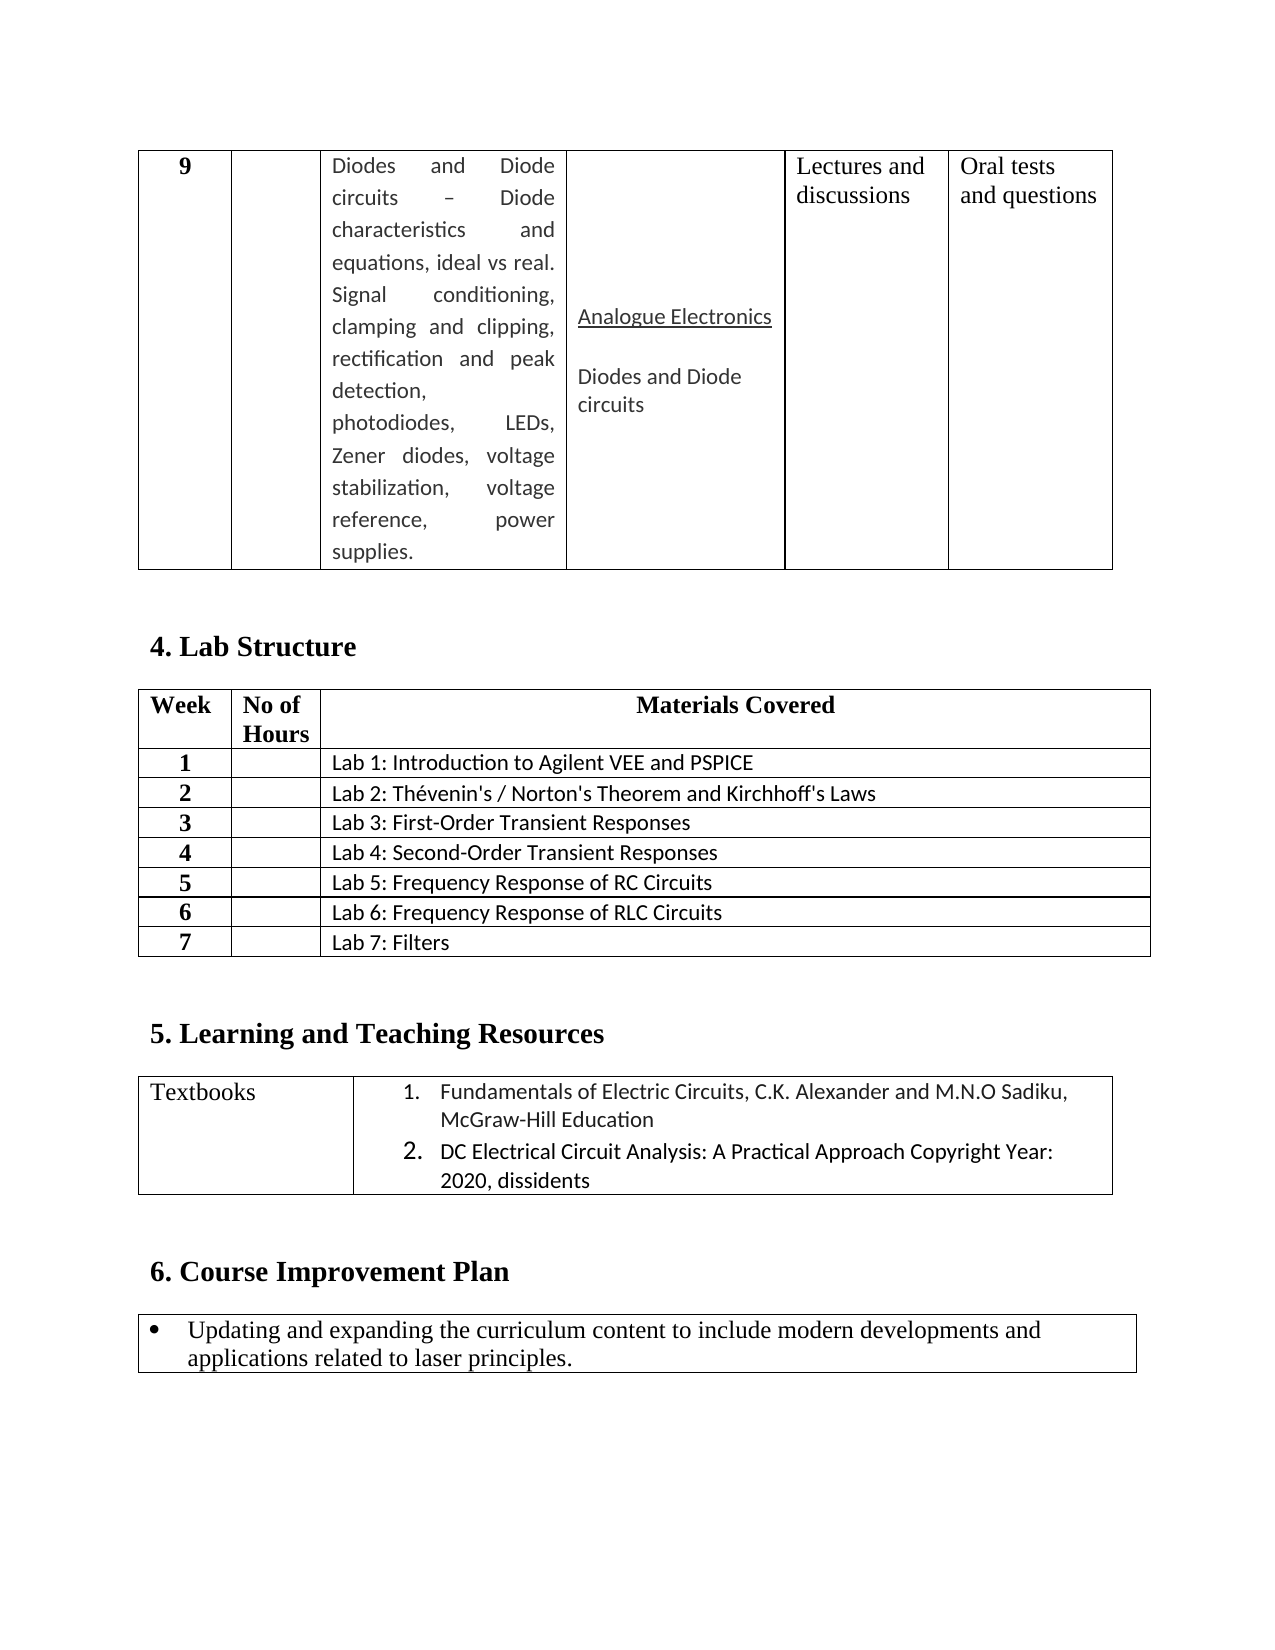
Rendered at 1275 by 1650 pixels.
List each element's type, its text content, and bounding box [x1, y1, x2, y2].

table_cell [232, 749, 320, 777]
text 6. Course Improvement Plan [150, 1254, 1125, 1288]
table_header Fundamentals of Electric Circuits, C.K. Alexander and M.N.O Sadiku, McGraw-Hill Education DC Electrical Circuit Analysis: A Practical Approach Copyright Year: 2020, dissidents [354, 1077, 1112, 1194]
table_cell 4 [139, 838, 231, 867]
table_cell 3 [139, 808, 231, 837]
table_cell 1 [139, 749, 231, 777]
text 4. Lab Structure [150, 629, 1125, 663]
table_cell 5 [139, 868, 231, 896]
table_cell Lab 5: Frequency Response of RC Circuits [321, 868, 1150, 896]
table_cell Lab 3: First-Order Transient Responses [321, 808, 1150, 837]
table_cell Lab 1: Introduction to Agilent VEE and PSPICE [321, 749, 1150, 777]
table_cell Analogue Electronics Diodes and Diode circuits [567, 151, 784, 569]
table_cell [232, 838, 320, 867]
table_header Textbooks [139, 1077, 353, 1194]
table_cell Diodes and Diode circuits – Diode characteristics and equations, ideal vs real. Signal conditioning, clamping and clipping, rectification and peak detection, photodiodes, LEDs, Zener diodes, voltage stabilization, voltage reference, power supplies. [321, 151, 566, 569]
table_header Updating and expanding the curriculum content to include modern developments and applications related to laser principles. [139, 1315, 1136, 1372]
table_cell [232, 927, 320, 956]
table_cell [786, 151, 948, 569]
table_header No of Hours [232, 690, 320, 747]
table_cell Lab 4: Second-Order Transient Responses [321, 838, 1150, 867]
table_cell Lab 7: Filters [321, 927, 1150, 956]
text 5. Learning and Teaching Resources [150, 1016, 1125, 1050]
table_header Week [139, 690, 231, 747]
table_cell [232, 808, 320, 837]
table_cell 2 [139, 778, 231, 807]
table_cell Lab 6: Frequency Response of RLC Circuits [321, 898, 1150, 926]
table_cell [232, 898, 320, 926]
table_cell 6 [139, 898, 231, 926]
table_cell 7 [139, 927, 231, 956]
table_cell [232, 868, 320, 896]
table_cell [232, 778, 320, 807]
table_header Materials Covered [321, 690, 1150, 747]
table_cell 9 [139, 151, 231, 569]
table_cell Lab 2: Thévenin's / Norton's Theorem and Kirchhoff's Laws [321, 778, 1150, 807]
table_cell [232, 151, 320, 569]
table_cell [949, 151, 1112, 569]
